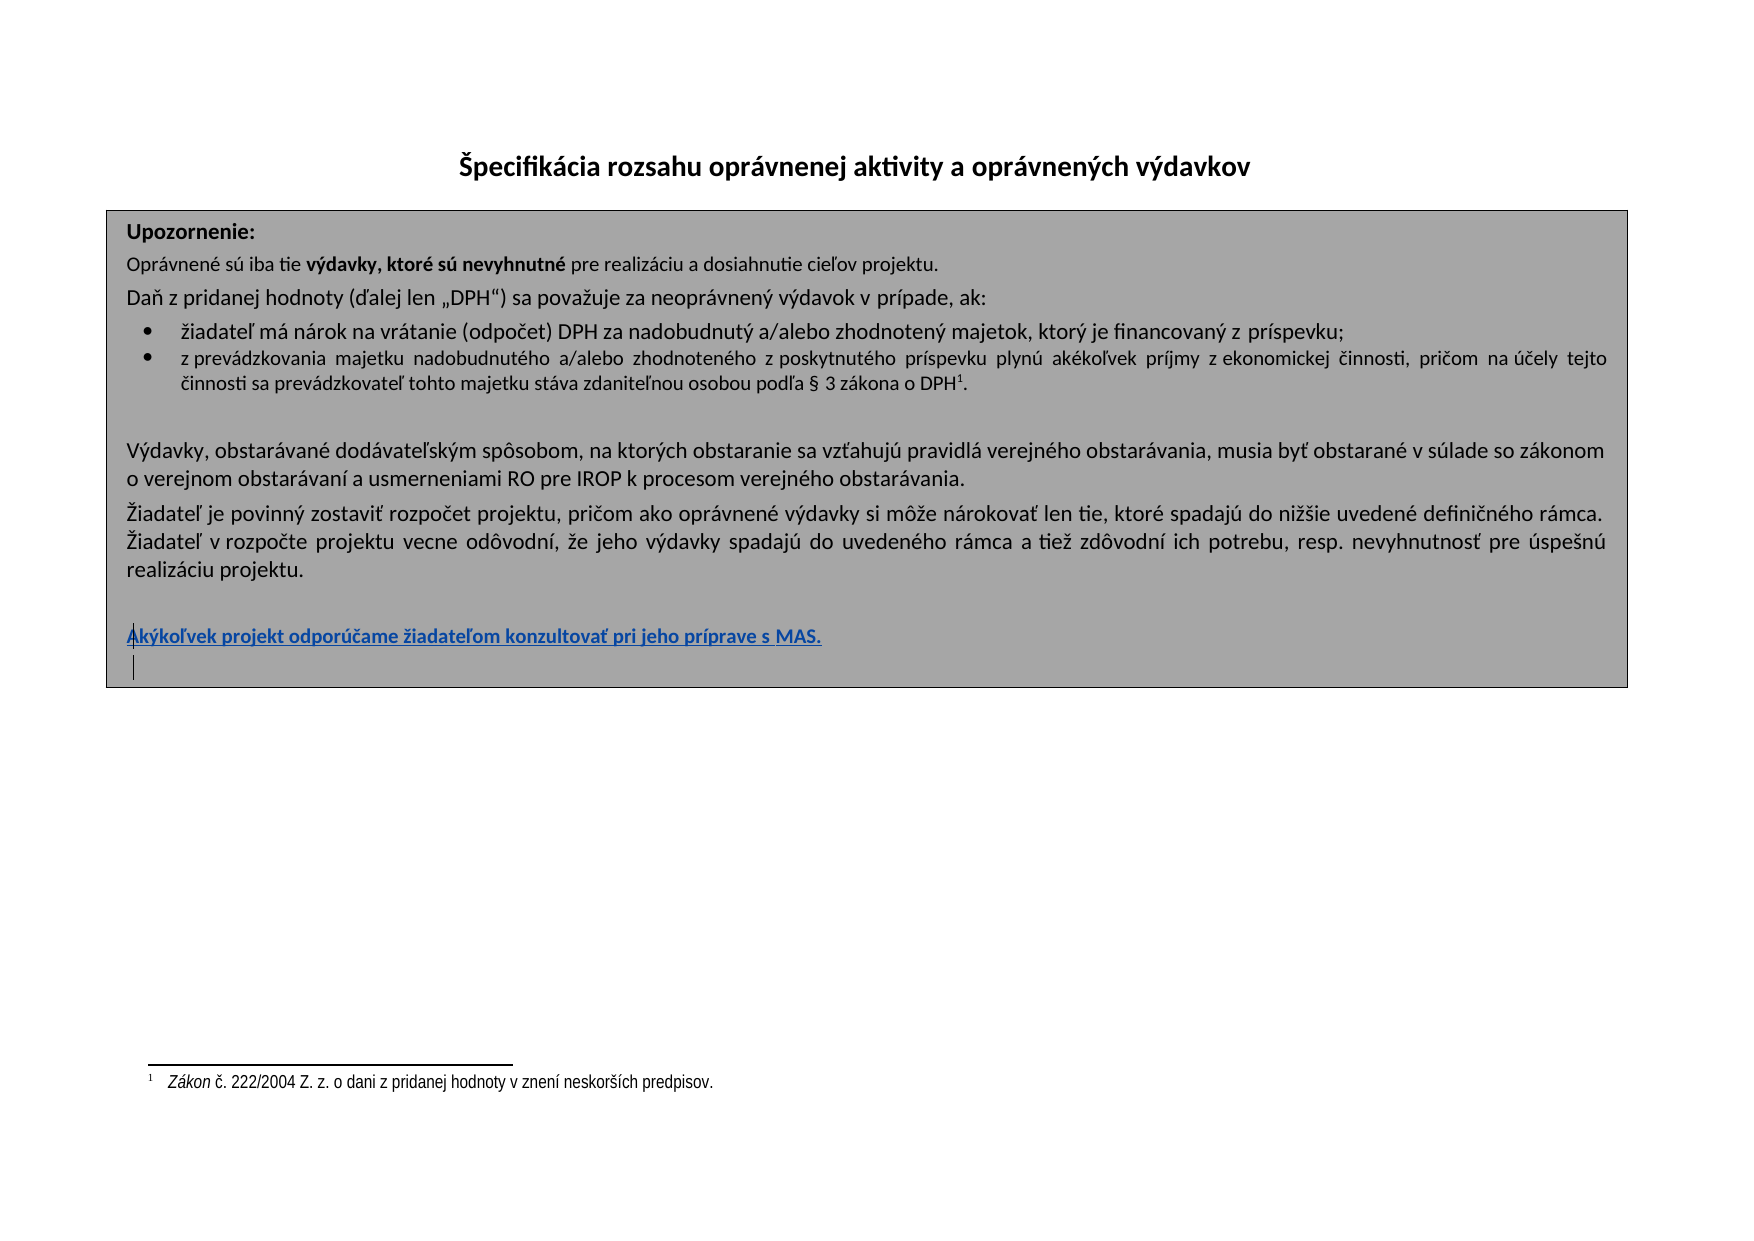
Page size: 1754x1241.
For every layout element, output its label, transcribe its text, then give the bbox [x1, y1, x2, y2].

table_header Upozornenie: Oprávnené sú iba tie výdavky, ktoré sú nevyhnutné pre realizáciu a dosiahnutie cieľov projektu. Daň z pridanej hodnoty (ďalej len „DPH“) sa považuje za neoprávnený výdavok v prípade, ak: žiadateľ má nárok na vrátanie (odpočet) DPH za nadobudnutý a/alebo zhodnotený majetok, ktorý je financovaný z príspevku; z prevádzkovania majetku nadobudnutého a/alebo zhodnoteného z poskytnutého príspevku plynú akékoľvek príjmy z ekonomickej činnosti, pričom na účely tejto činnosti sa prevádzkovateľ tohto majetku stáva zdaniteľnou osobou podľa § 3 zákona o DPH. Výdavky, obstarávané dodávateľským spôsobom, na ktorých obstaranie sa vzťahujú pravidlá verejného obstarávania, musia byť obstarané v súlade so zákonom o verejnom obstarávaní a usmerneniami RO pre IROP k procesom verejného obstarávania. Žiadateľ je povinný zostaviť rozpočet projektu, pričom ako oprávnené výdavky si môže nárokovať len tie, ktoré spadajú do nižšie uvedené definičného rámca. Žiadateľ v rozpočte projektu vecne odôvodní, že jeho výdavky spadajú do uvedeného rámca a tiež zdôvodní ich potrebu, resp. nevyhnutnosť pre úspešnú realizáciu projektu. [107, 211, 1627, 687]
text Špecifikácia rozsahu oprávnenej aktivity a oprávnených výdavkov [103, 148, 1606, 183]
